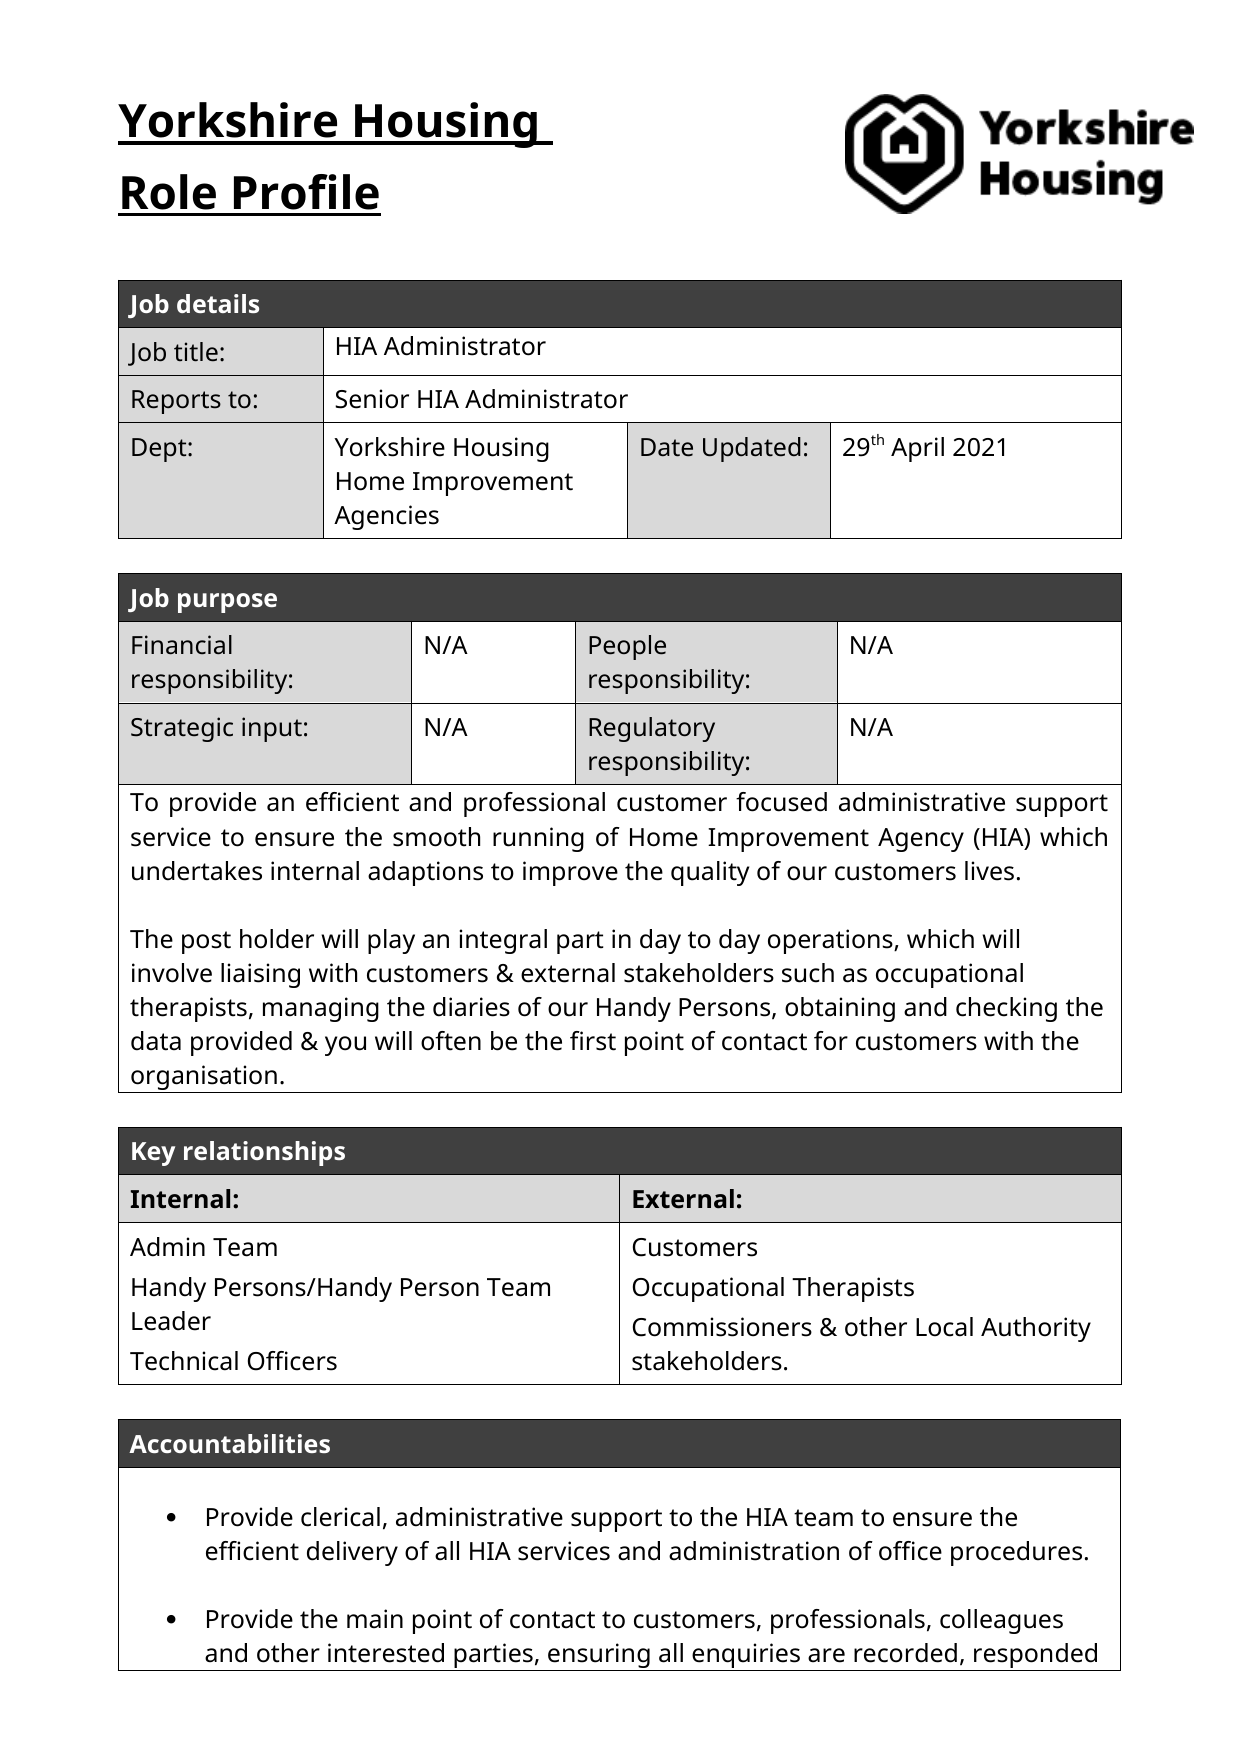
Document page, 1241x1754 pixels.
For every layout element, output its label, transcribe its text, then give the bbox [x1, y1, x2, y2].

table_header Job details [119, 281, 1121, 327]
table_cell Dept: [119, 423, 323, 538]
table_cell N/A [838, 622, 1121, 702]
table_cell Strategic input: [119, 704, 411, 784]
table_cell Customers Occupational Therapists Commissioners & other Local Authority stakeholders. [620, 1223, 1121, 1384]
table_header Accountabilities [119, 1420, 1120, 1467]
table_cell Reports to: [119, 376, 323, 422]
table_header Key relationships [119, 1128, 1121, 1174]
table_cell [119, 1468, 1120, 1669]
table_cell Financial responsibility: [119, 622, 411, 702]
picture [845, 94, 1194, 214]
table_cell Yorkshire Housing Home Improvement Agencies [324, 423, 627, 538]
table_cell To provide an efficient and professional customer focused administrative support service to ensure the smooth running of Home Improvement Agency (HIA) which undertakes internal adaptions to improve the quality of our customers lives. The post holder will play an integral part in day to day operations, which will involve liaising with customers & external stakeholders such as occupational therapists, managing the diaries of our Handy Persons, obtaining and checking the data provided & you will often be the first point of contact for customers with the organisation. [119, 785, 1121, 1092]
text Yorkshire Housing [118, 89, 1122, 151]
table_header Job purpose [119, 574, 1121, 621]
table_cell Senior HIA Administrator [324, 376, 1121, 422]
table_cell People responsibility: [576, 622, 837, 702]
table_cell N/A [838, 704, 1121, 784]
table_cell External: [620, 1175, 1121, 1222]
table_cell Job title: [119, 328, 323, 375]
table_cell N/A [412, 622, 575, 702]
table_cell N/A [412, 704, 575, 784]
table_cell Date Updated: [628, 423, 830, 538]
table_cell Regulatory responsibility: [576, 704, 837, 784]
text Role Profile [118, 160, 1122, 223]
table_cell Internal: [119, 1175, 619, 1222]
table_cell HIA Administrator [324, 328, 1121, 375]
table_cell Admin Team Handy Persons/Handy Person Team Leader Technical Officers [119, 1223, 619, 1384]
table_cell 29th April 2021 [831, 423, 1121, 538]
